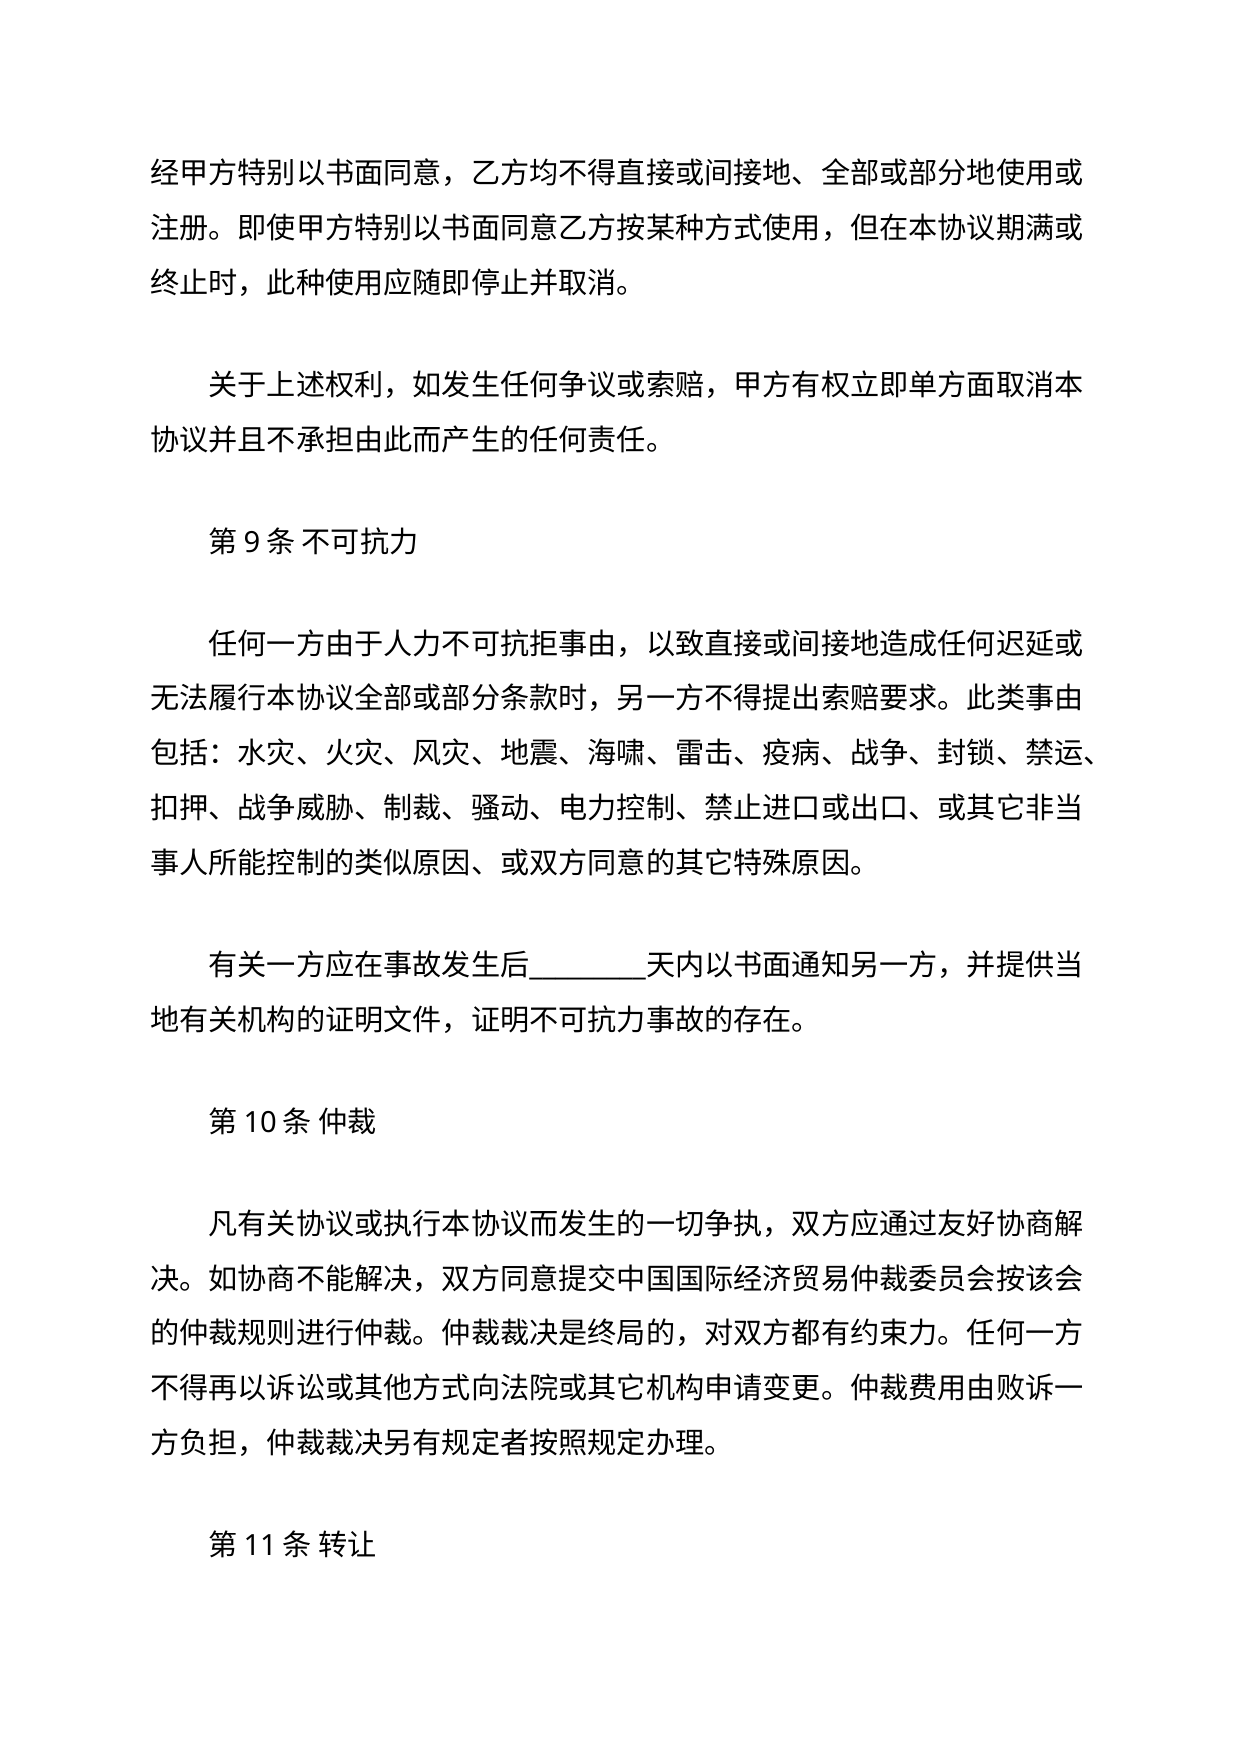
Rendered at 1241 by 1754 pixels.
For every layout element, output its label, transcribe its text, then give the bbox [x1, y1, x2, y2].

text 关于上述权利，如发生任何争议或索赔，甲方有权立即单方面取消本协议并且不承担由此而产生的任何责任。 [150, 362, 1090, 459]
text 凡有关协议或执行本协议而发生的一切争执，双方应通过友好协商解决。如协商不能解决，双方同意提交中国国际经济贸易仲裁委员会按该会的仲裁规则进行仲裁。仲裁裁决是终局的，对双方都有约束力。任何一方不得再以诉讼或其他方式向法院或其它机构申请变更。仲裁费用由败诉一方负担，仲裁裁决另有规定者按照规定办理。 [150, 1200, 1090, 1462]
text 有关一方应在事故发生后_________天内以书面通知另一方，并提供当地有关机构的证明文件，证明不可抗力事故的存在。 [150, 942, 1090, 1039]
text 任何一方由于人力不可抗拒事由，以致直接或间接地造成任何迟延或无法履行本协议全部或部分条款时，另一方不得提出索赔要求。此类事由包括：水灾、火灾、风灾、地震、海啸、雷击、疫病、战争、封锁、禁运、扣押、战争威胁、制裁、骚动、电力控制、禁止进口或出口、或其它非当事人所能控制的类似原因、或双方同意的其它特殊原因。 [150, 620, 1090, 882]
text 第9条 不可抗力 [150, 518, 1090, 561]
text 第11条 转让 [150, 1522, 1090, 1564]
text 第10条 仲裁 [150, 1098, 1090, 1141]
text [150, 150, 1090, 302]
